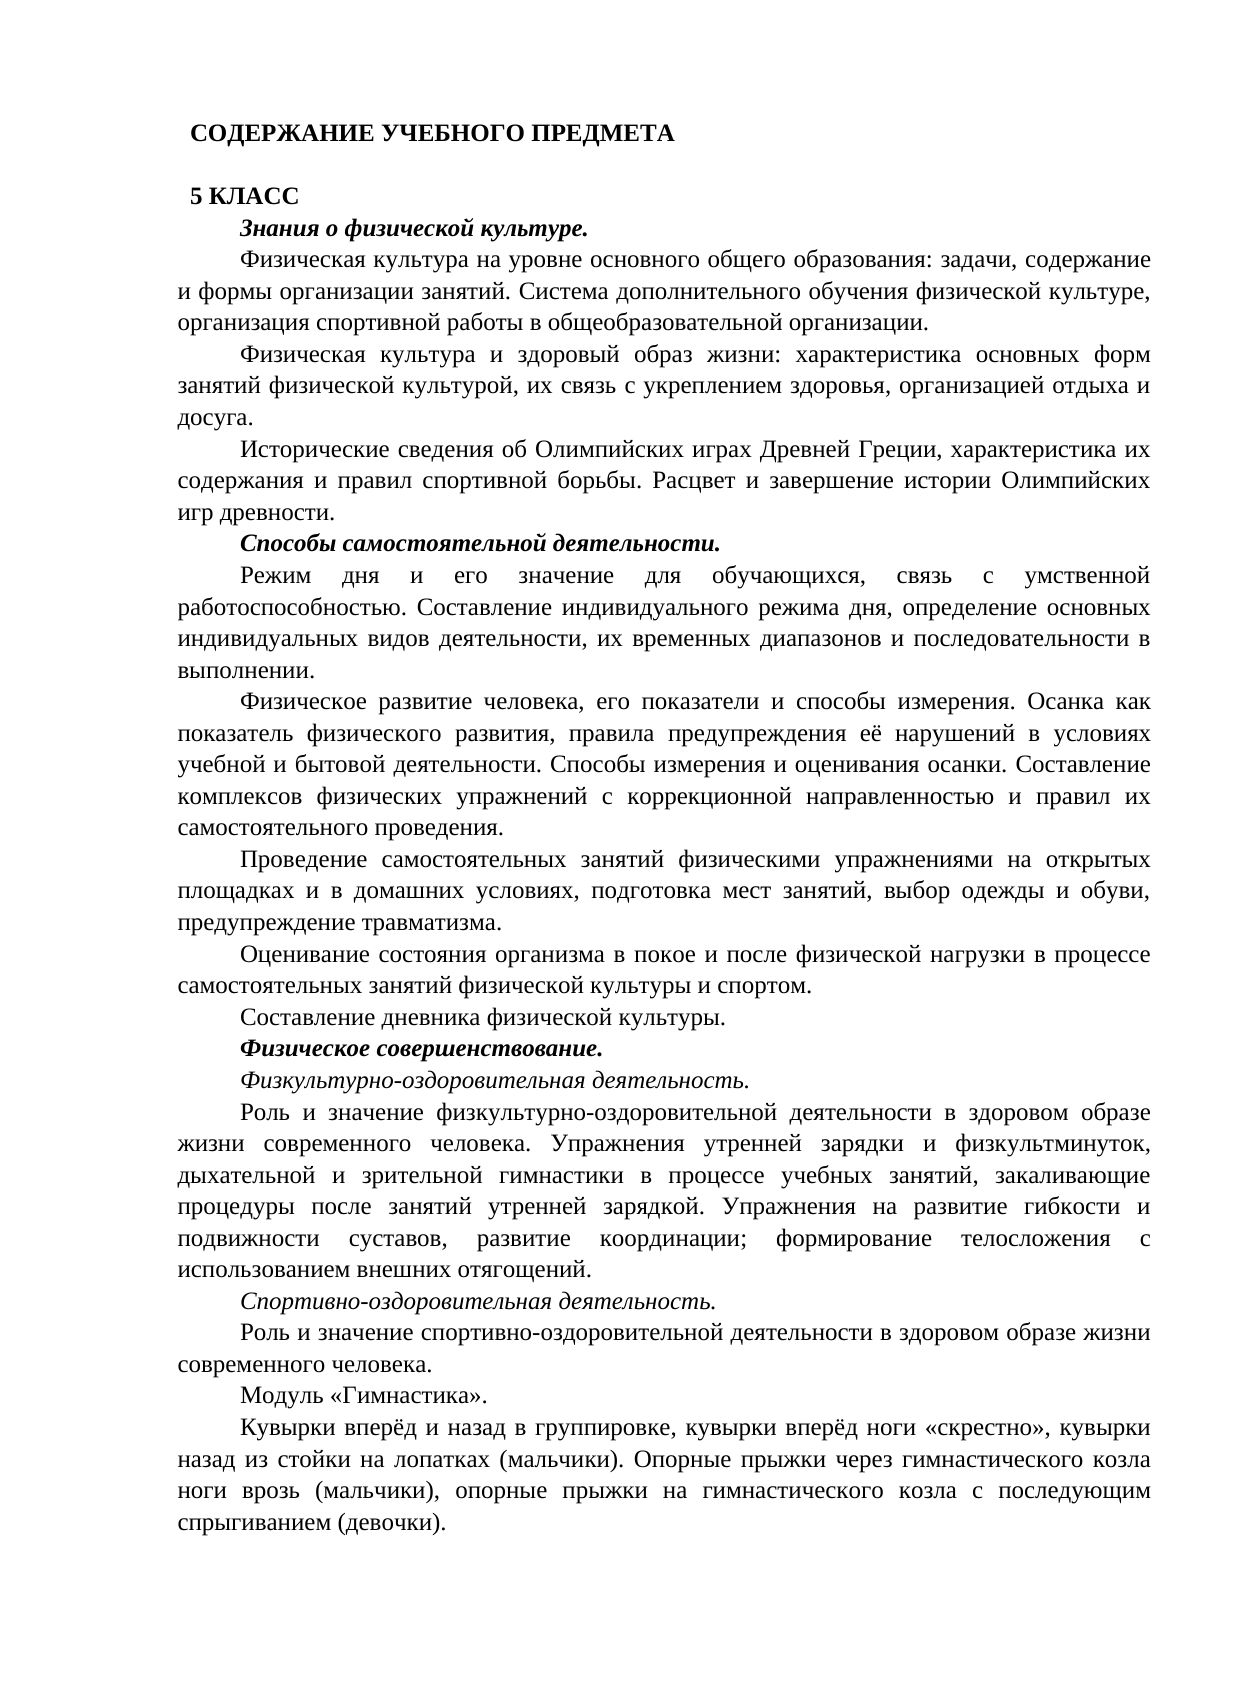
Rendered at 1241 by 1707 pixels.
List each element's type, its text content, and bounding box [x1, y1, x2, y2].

text Проведение самостоятельных занятий физическими упражнениями на открытых площадках и в домашних условиях, подготовка мест занятий, выбор одежды и обуви, предупреждение травматизма. [177, 844, 1152, 936]
text Знания о физической культуре. [177, 213, 1152, 242]
text Физкультурно-оздоровительная деятельность. [177, 1065, 1152, 1094]
text Кувырки вперёд и назад в группировке, кувырки вперёд ноги «скрестно», кувырки назад из стойки на лопатках (мальчики). Опорные прыжки через гимнастического козла ноги врозь (мальчики), опорные прыжки на гимнастического козла с последующим спрыгиванием (девочки). [177, 1412, 1152, 1536]
text СОДЕРЖАНИЕ УЧЕБНОГО ПРЕДМЕТА [190, 118, 1152, 147]
text Режим дня и его значение для обучающихся, связь с умственной работоспособностью. Составление индивидуального режима дня, определение основных индивидуальных видов деятельности, их временных диапазонов и последовательности в выполнении. [177, 560, 1152, 683]
text Физическое совершенствование. [177, 1033, 1152, 1062]
text Оценивание состояния организма в покое и после физической нагрузки в процессе самостоятельных занятий физической культуры и спортом. [177, 939, 1152, 999]
text Исторические сведения об Олимпийских играх Древней Греции, характеристика их содержания и правил спортивной борьбы. Расцвет и завершение истории Олимпийских игр древности. [177, 434, 1152, 526]
text Физическая культура и здоровый образ жизни: характеристика основных форм занятий физической культурой, их связь с укреплением здоровья, организацией отдыха и досуга. [177, 339, 1152, 431]
text Физическая культура на уровне основного общего образования: задачи, содержание и формы организации занятий. Система дополнительного обучения физической культуре, организация спортивной работы в общеобразовательной организации. [177, 244, 1152, 336]
text Роль и значение спортивно-оздоровительной деятельности в здоровом образе жизни современного человека. [177, 1317, 1152, 1378]
text Модуль «Гимнастика». [177, 1381, 1152, 1409]
text Роль и значение физкультурно-оздоровительной деятельности в здоровом образе жизни современного человека. Упражнения утренней зарядки и физкультминуток, дыхательной и зрительной гимнастики в процессе учебных занятий, закаливающие процедуры после занятий утренней зарядкой. Упражнения на развитие гибкости и подвижности суставов, развитие координации; формирование телосложения с использованием внешних отягощений. [177, 1097, 1152, 1283]
text 5 КЛАСС [190, 181, 1152, 210]
text Способы самостоятельной деятельности. [177, 528, 1152, 557]
text Спортивно-оздоровительная деятельность. [177, 1286, 1152, 1315]
text Физическое развитие человека, его показатели и способы измерения. Осанка как показатель физического развития, правила предупреждения её нарушений в условиях учебной и бытовой деятельности. Способы измерения и оценивания осанки. Составление комплексов физических упражнений с коррекционной направленностью и правил их самостоятельного проведения. [177, 686, 1152, 841]
text Составление дневника физической культуры. [177, 1002, 1152, 1031]
